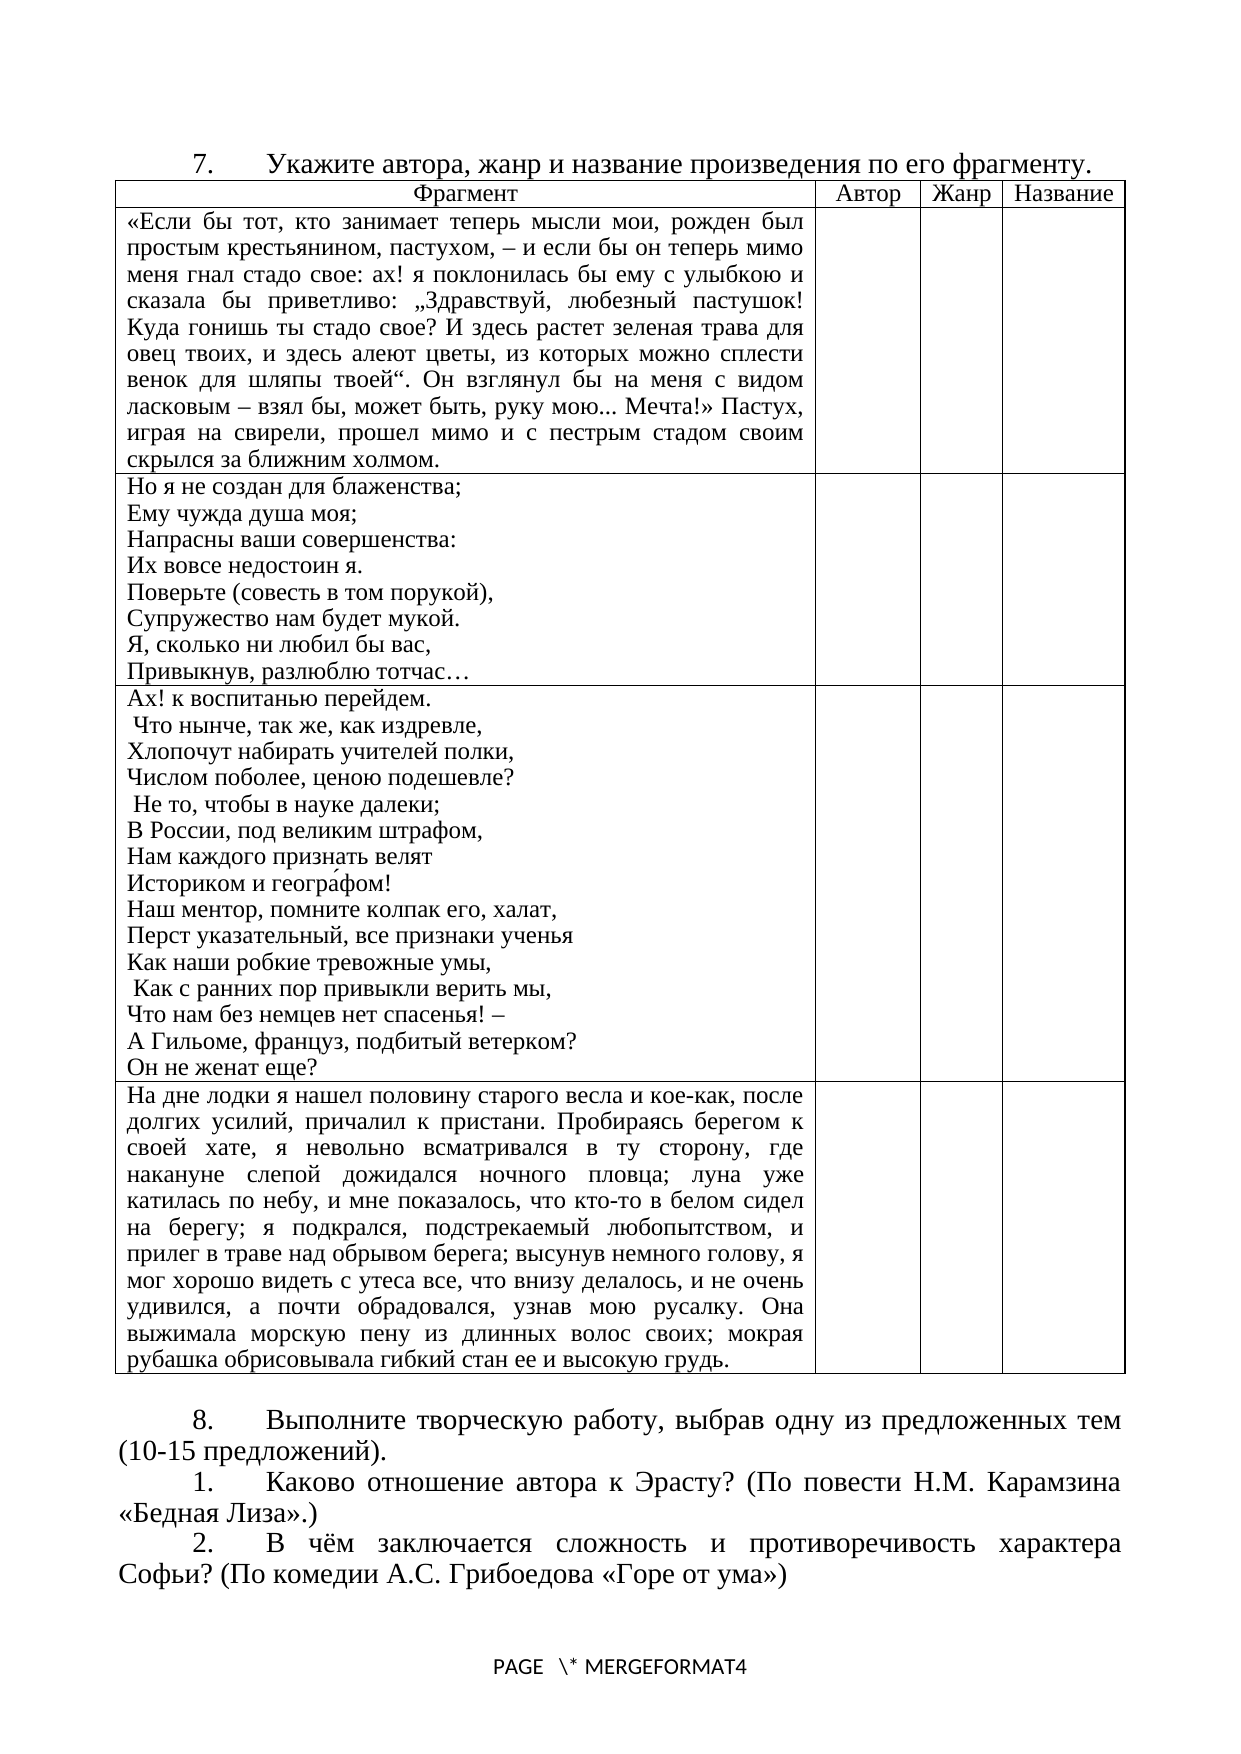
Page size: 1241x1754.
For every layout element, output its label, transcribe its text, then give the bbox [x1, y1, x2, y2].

table_cell [921, 686, 1002, 1081]
table_cell [816, 474, 920, 684]
table_header Фрагмент [116, 181, 815, 207]
table_cell [1003, 208, 1124, 473]
table_cell [1003, 1082, 1124, 1373]
table_cell «Если бы тот, кто занимает теперь мысли мои, рожден был простым крестьянином, пастухом, – и если бы он теперь мимо меня гнал стадо свое: ах! я поклонилась бы ему с улыбкою и сказала бы приветливо: „Здравствуй, любезный пастушок! Куда гонишь ты стадо свое? И здесь растет зеленая трава для овец твоих, и здесь алеют цветы, из которых можно сплести венок для шляпы твоей“. Он взглянул бы на меня с видом ласковым – взял бы, может быть, руку мою... Мечта!» Пастух, играя на свирели, прошел мимо и с пестрым стадом своим скрылся за ближним холмом. [116, 208, 815, 473]
table_cell [921, 474, 1002, 684]
table_header Название [1003, 181, 1124, 207]
table_cell На дне лодки я нашел половину старого весла и кое-как, после долгих усилий, причалил к пристани. Пробираясь берегом к своей хате, я невольно всматривался в ту сторону, где накануне слепой дожидался ночного пловца; луна уже катилась по небу, и мне показалось, что кто-то в белом сидел на берегу; я подкрался, подстрекаемый любопытством, и прилег в траве над обрывом берега; высунув немного голову, я мог хорошо видеть с утеса все, что внизу делалось, и не очень удивился, а почти обрадовался, узнав мою русалку. Она выжимала морскую пену из длинных волос своих; мокрая рубашка обрисовывала гибкий стан ее и высокую грудь. [116, 1082, 815, 1373]
list Выполните творческую работу, выбрав одну из предложенных тем (10-15 предложений). [118, 1405, 1122, 1467]
table_cell [816, 208, 920, 473]
table_cell [921, 1082, 1002, 1373]
table_cell [1003, 686, 1124, 1081]
list В чём заключается сложность и противоречивость характера Софьи? (По комедии А.С. Грибоедова «Горе от ума») [118, 1528, 1122, 1590]
table_header Жанр [921, 181, 1002, 207]
table_cell [816, 1082, 920, 1373]
list Укажите автора, жанр и название произведения по его фрагменту. [118, 149, 1122, 180]
table_header Автор [816, 181, 920, 207]
table_cell [816, 686, 920, 1081]
table_cell [921, 208, 1002, 473]
list Каково отношение автора к Эрасту? (По повести Н.М. Карамзина «Бедная Лиза».) [118, 1467, 1122, 1528]
table_cell Ах! к воспитанью перейдем. Что нынче, так же, как издревле, Хлопочут набирать учителей полки, Числом поболее, ценою подешевле? Не то, чтобы в науке далеки; В России, под великим штрафом, Нам каждого признать велят Историком и геогра́фом! Наш ментор, помните колпак его, халат, Перст указательный, все признаки ученья Как наши робкие тревожные умы, Как с ранних пор привыкли верить мы, Что нам без немцев нет спасенья! – А Гильоме, француз, подбитый ветерком? Он не женат еще? [116, 686, 815, 1081]
table_cell [1003, 474, 1124, 684]
table_cell Но я не создан для блаженства; Ему чужда душа моя; Напрасны ваши совершенства: Их вовсе недостоин я. Поверьте (совесть в том порукой), Супружество нам будет мукой. Я, сколько ни любил бы вас, Привыкнув, разлюблю тотчас… [116, 474, 815, 684]
